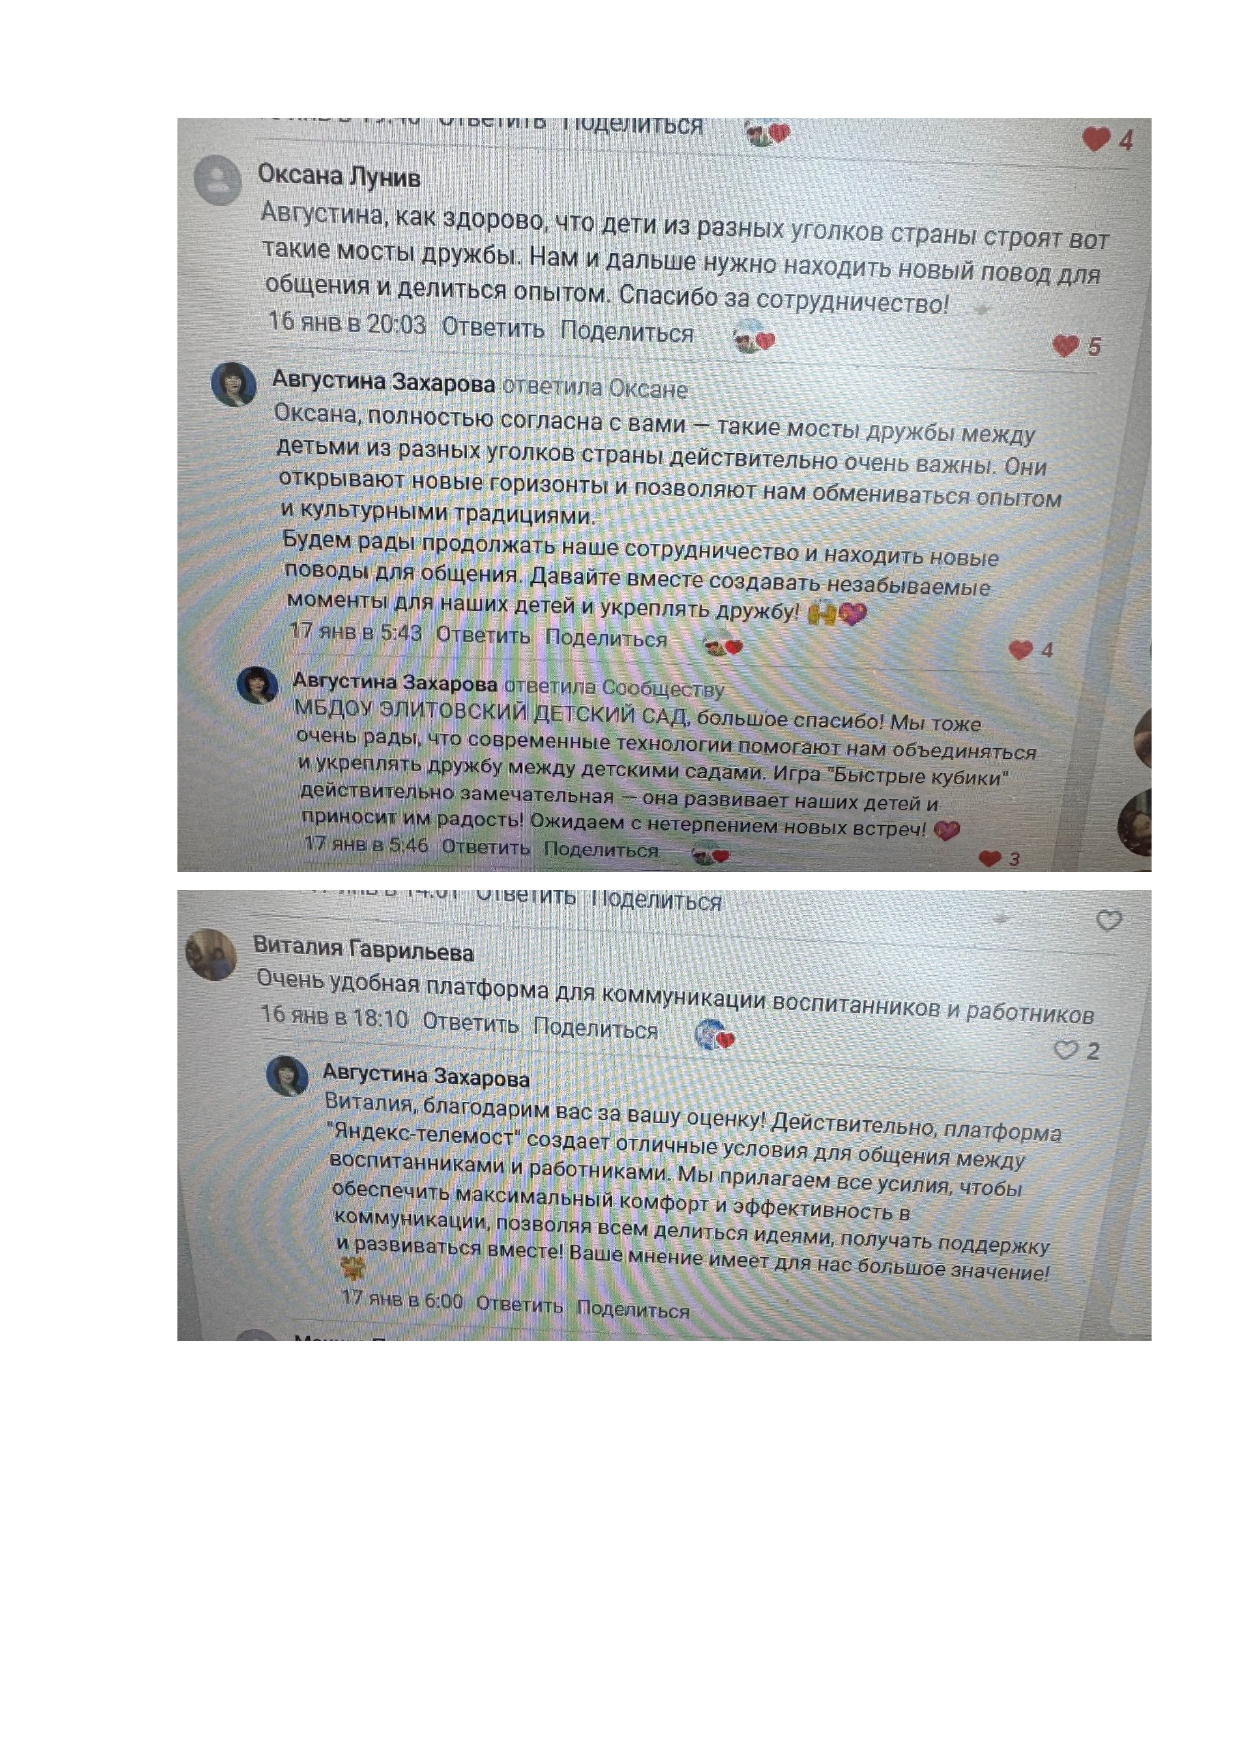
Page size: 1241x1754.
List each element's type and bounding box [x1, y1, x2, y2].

picture [177, 890, 1152, 1341]
picture [177, 118, 1152, 872]
